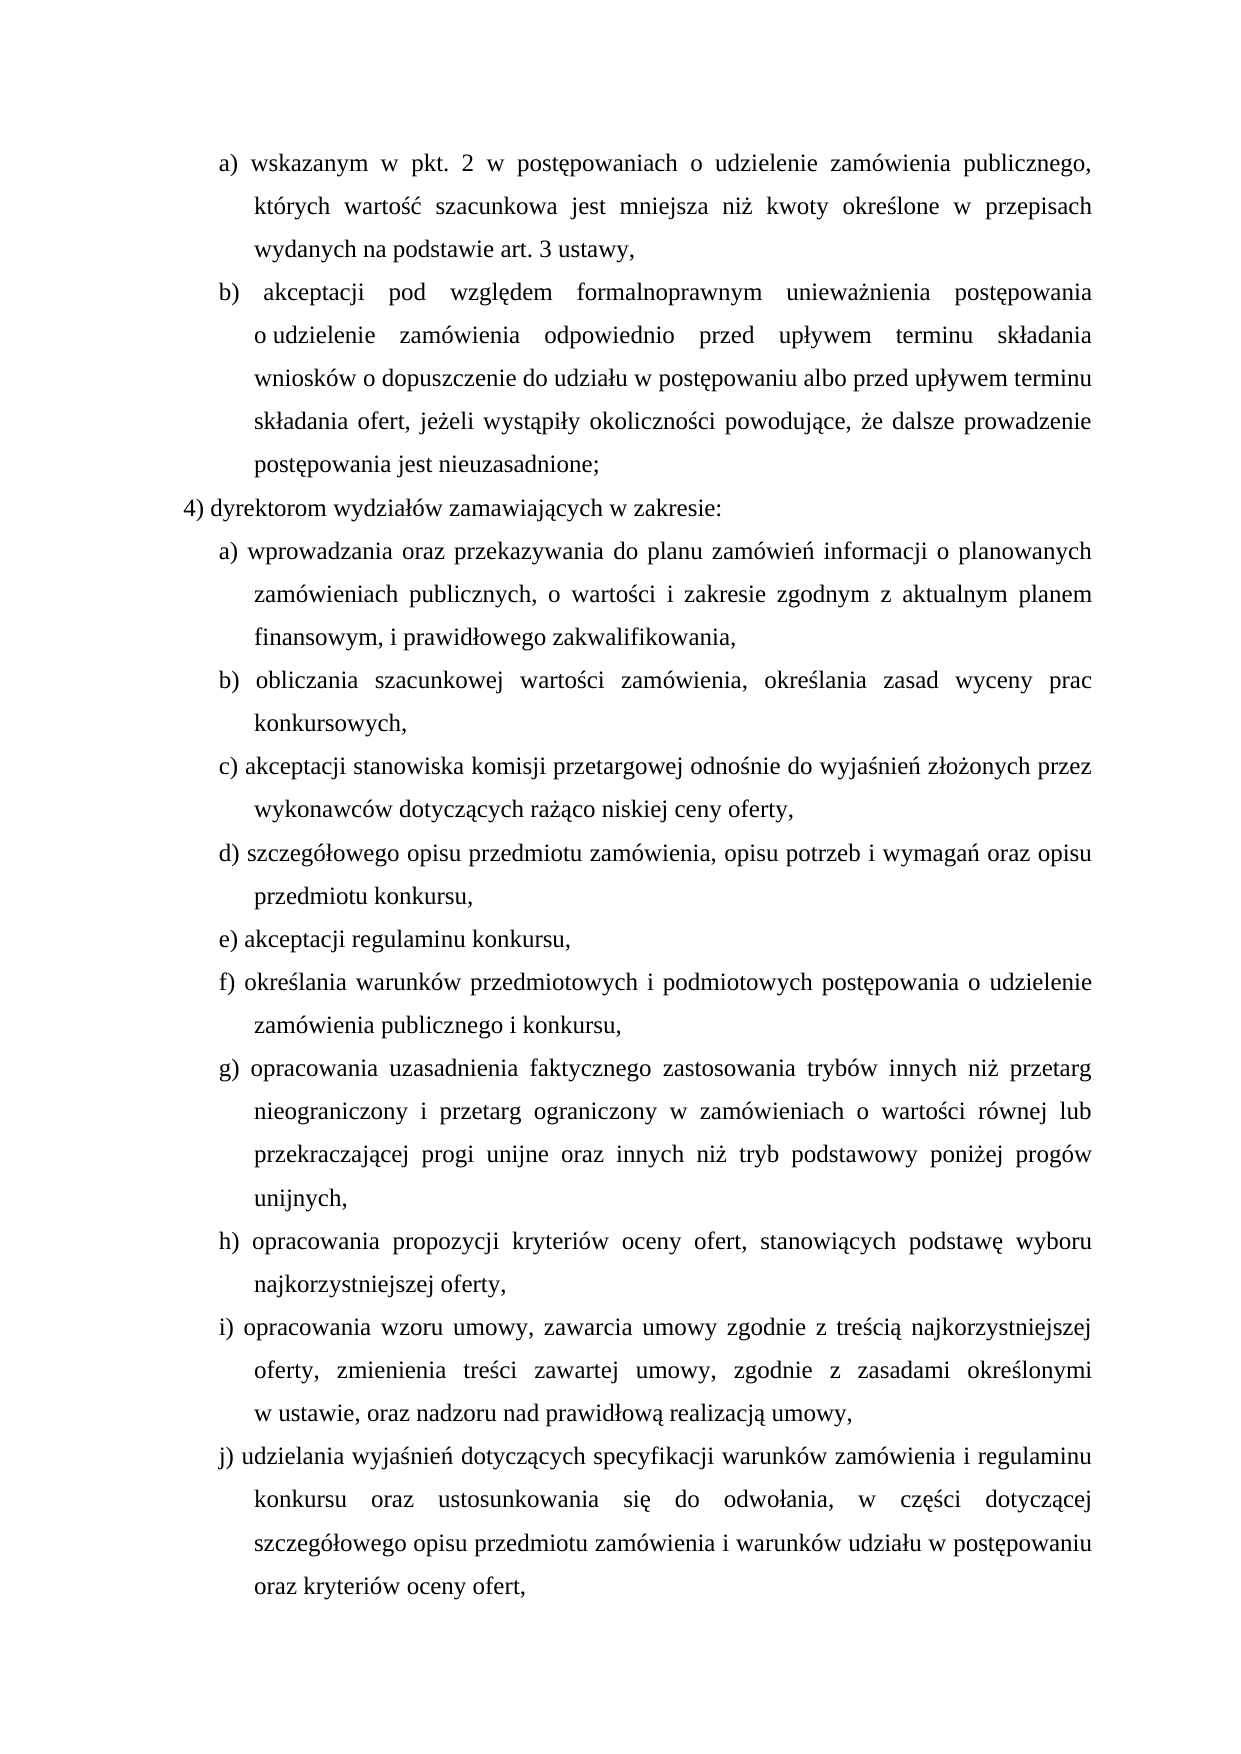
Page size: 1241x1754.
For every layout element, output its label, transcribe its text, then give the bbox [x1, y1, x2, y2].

text h) opracowania propozycji kryteriów oceny ofert, stanowiących podstawę wyboru najkorzystniejszej oferty, [218, 1226, 1093, 1298]
text 4) dyrektorom wydziałów zamawiających w zakresie: [183, 493, 1093, 521]
text b) akceptacji pod względem formalnoprawnym unieważnienia postępowania o udzielenie zamówienia odpowiednio przed upływem terminu składania wniosków o dopuszczenie do udziału w postępowaniu albo przed upływem terminu składania ofert, jeżeli wystąpiły okoliczności powodujące, że dalsze prowadzenie postępowania jest nieuzasadnione; [218, 277, 1093, 478]
text c) akceptacji stanowiska komisji przetargowej odnośnie do wyjaśnień złożonych przez wykonawców dotyczących rażąco niskiej ceny oferty, [218, 751, 1093, 823]
text g) opracowania uzasadnienia faktycznego zastosowania trybów innych niż przetarg nieograniczony i przetarg ograniczony w zamówieniach o wartości równej lub przekraczającej progi unijne oraz innych niż tryb podstawowy poniżej progów unijnych, [218, 1053, 1093, 1211]
text b) obliczania szacunkowej wartości zamówienia, określania zasad wyceny prac konkursowych, [218, 665, 1093, 737]
text j) udzielania wyjaśnień dotyczących specyfikacji warunków zamówienia i regulaminu konkursu oraz ustosunkowania się do odwołania, w części dotyczącej szczegółowego opisu przedmiotu zamówienia i warunków udziału w postępowaniu oraz kryteriów oceny ofert, [218, 1441, 1093, 1599]
text d) szczegółowego opisu przedmiotu zamówienia, opisu potrzeb i wymagań oraz opisu przedmiotu konkursu, [218, 838, 1093, 909]
text a) wprowadzania oraz przekazywania do planu zamówień informacji o planowanych zamówieniach publicznych, o wartości i zakresie zgodnym z aktualnym planem finansowym, i prawidłowego zakwalifikowania, [218, 536, 1093, 651]
text i) opracowania wzoru umowy, zawarcia umowy zgodnie z treścią najkorzystniejszej oferty, zmienienia treści zawartej umowy, zgodnie z zasadami określonymi w ustawie, oraz nadzoru nad prawidłową realizacją umowy, [218, 1312, 1093, 1427]
text a) wskazanym w pkt. 2 w postępowaniach o udzielenie zamówienia publicznego, których wartość szacunkowa jest mniejsza niż kwoty określone w przepisach wydanych na podstawie art. 3 ustawy, [218, 148, 1093, 263]
text f) określania warunków przedmiotowych i podmiotowych postępowania o udzielenie zamówienia publicznego i konkursu, [218, 967, 1093, 1039]
text e) akceptacji regulaminu konkursu, [218, 924, 1093, 953]
